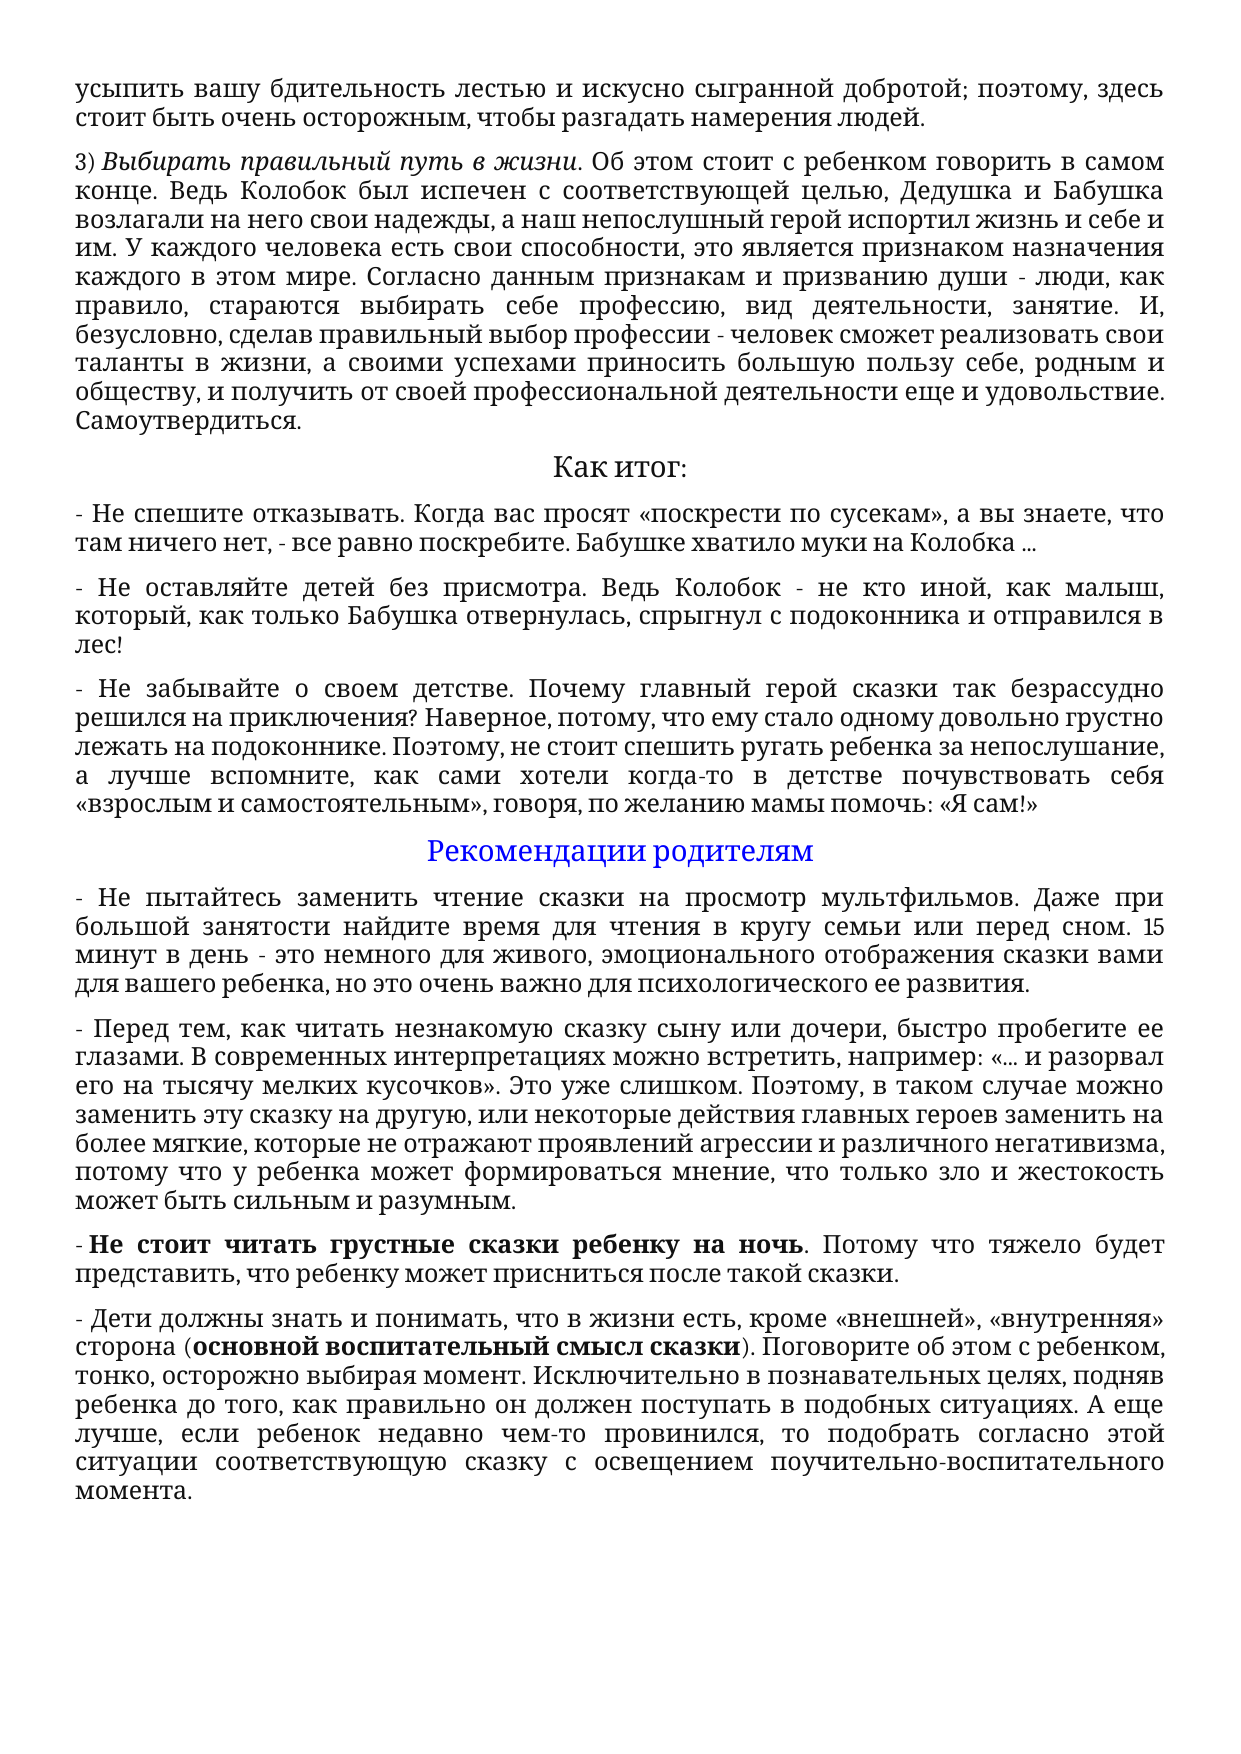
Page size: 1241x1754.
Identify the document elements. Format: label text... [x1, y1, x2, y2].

text - Не пытайтесь заменить чтение сказки на просмотр мультфильмов. Даже при большой занятости найдите время для чтения в кругу семьи или перед сном. 15 минут в день - это немного для живого, эмоционального отображения сказки вами для вашего ребенка, но это очень важно для психологического ее развития. [75, 884, 1165, 999]
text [75, 75, 1165, 132]
text - Не спешите отказывать. Когда вас просят «поскрести по сусекам», а вы знаете, что там ничего нет, - все равно поскребите. Бабушке хватило муки на Колобка ... [75, 500, 1165, 558]
text Рекомендации родителям [75, 835, 1165, 868]
text - Перед тем, как читать незнакомую сказку сыну или дочери, быстро пробегите ее глазами. В современных интерпретациях можно встретить, например: «... и разорвал его на тысячу мелких кусочков». Это уже слишком. Поэтому, в таком случае можно заменить эту сказку на другую, или некоторые действия главных героев заменить на более мягкие, которые не отражают проявлений агрессии и различного негативизма, потому что у ребенка может формироваться мнение, что только зло и жестокость может быть сильным и разумным. [75, 1014, 1165, 1216]
text 3) Выбирать правильный путь в жизни. Об этом стоит с ребенком говорить в самом конце. Ведь Колобок был испечен с соответствующей целью, Дедушка и Бабушка возлагали на него свои надежды, а наш непослушный герой испортил жизнь и себе и им. У каждого человека есть свои способности, это является признаком назначения каждого в этом мире. Согласно данным признакам и призванию души - люди, как правило, стараются выбирать себе профессию, вид деятельности, занятие. И, безусловно, сделав правильный выбор профессии - человек сможет реализовать свои таланты в жизни, а своими успехами приносить большую пользу себе, родным и обществу, и получить от своей профессиональной деятельности еще и удовольствие. Самоутвердиться. [75, 148, 1165, 436]
text - Не оставляйте детей без присмотра. Ведь Колобок - не кто иной, как малыш, который, как только Бабушка отвернулась, спрыгнул с подоконника и отправился в лес! [75, 573, 1165, 660]
text - Не забывайте о своем детстве. Почему главный герой сказки так безрассудно решился на приключения? Наверное, потому, что ему стало одному довольно грустно лежать на подоконнике. Поэтому, не стоит спешить ругать ребенка за непослушание, а лучше вспомните, как сами хотели когда-то в детстве почувствовать себя «взрослым и самостоятельным», говоря, по желанию мамы помочь: «Я сам!» [75, 675, 1165, 819]
text - Дети должны знать и понимать, что в жизни есть, кроме «внешней», «внутренняя» сторона (основной воспитательный смысл сказки). Поговорите об этом с ребенком, тонко, осторожно выбирая момент. Исключительно в познавательных целях, подняв ребенка до того, как правильно он должен поступать в подобных ситуациях. А еще лучше, если ребенок недавно чем-то провинился, то подобрать согласно этой ситуации соответствующую сказку с освещением поучительно-воспитательного момента. [75, 1304, 1165, 1506]
text - Не стоит читать грустные сказки ребенку на ночь. Потому что тяжело будет представить, что ребенку может присниться после такой сказки. [75, 1231, 1165, 1289]
text Как итог: [75, 451, 1165, 485]
